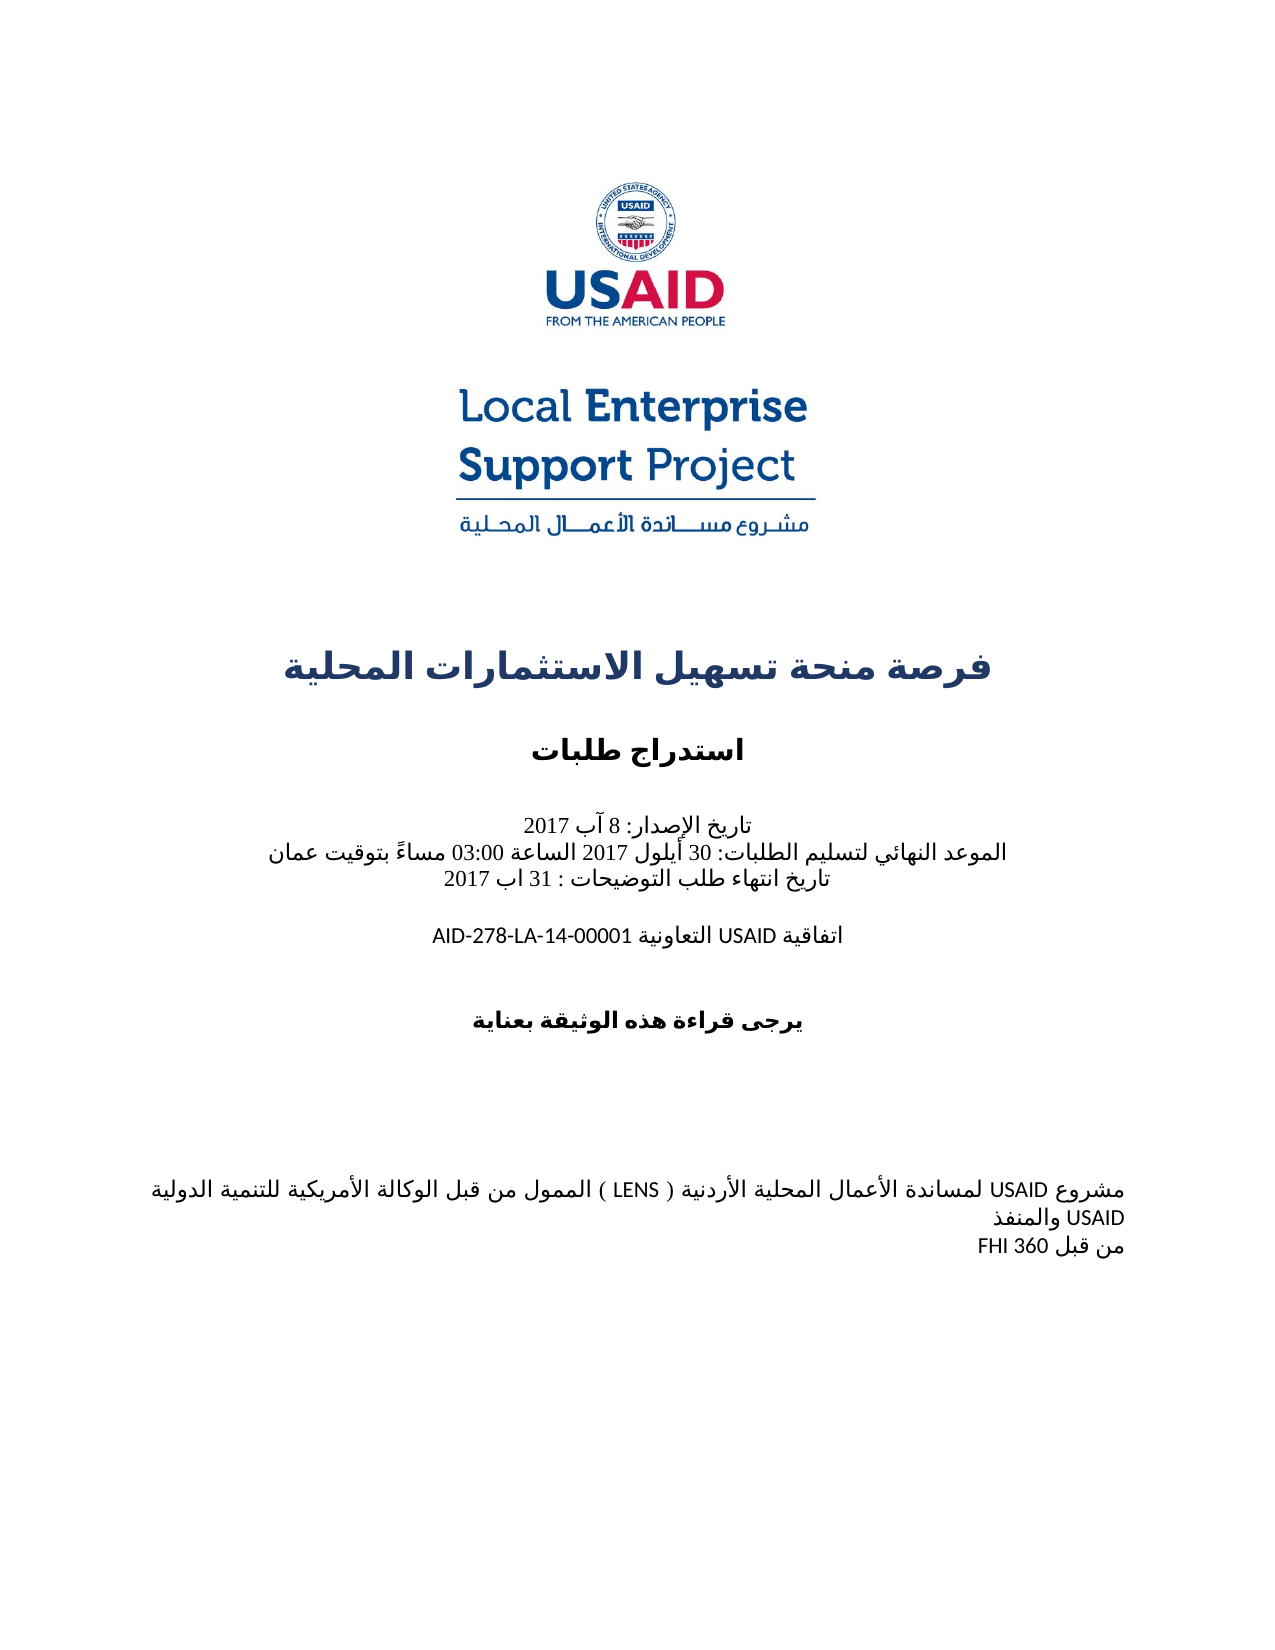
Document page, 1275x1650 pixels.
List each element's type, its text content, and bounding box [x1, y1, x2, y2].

picture [386, 150, 886, 566]
text مشروع USAID لمساندة الأعمال المحلية الأردنية ( LENS ) الممول من قبل الوكالة الأمريكية للتنمية الدولية USAID والمنفذ [150, 1175, 1125, 1231]
text تاريخ انتهاء طلب التوضيحات : 31 اب 2017 [150, 865, 1125, 892]
text فرصة منحة تسهيل الاستثمارات المحلية [150, 644, 1125, 687]
text AID-278-LA-14-00001 التعاونية USAID اتفاقية [150, 922, 1125, 949]
text تاريخ الإصدار: 8 آب 2017 [150, 812, 1125, 839]
text الموعد النهائي لتسليم الطلبات: 30 أيلول 2017 الساعة 03:00 مساءً بتوقيت عمان [150, 839, 1125, 865]
text استدراج طلبات [150, 733, 1125, 767]
text يرجى قراءة هذه الوثيقة بعناية [150, 1008, 1125, 1034]
text من قبل FHI 360 [150, 1231, 1125, 1259]
